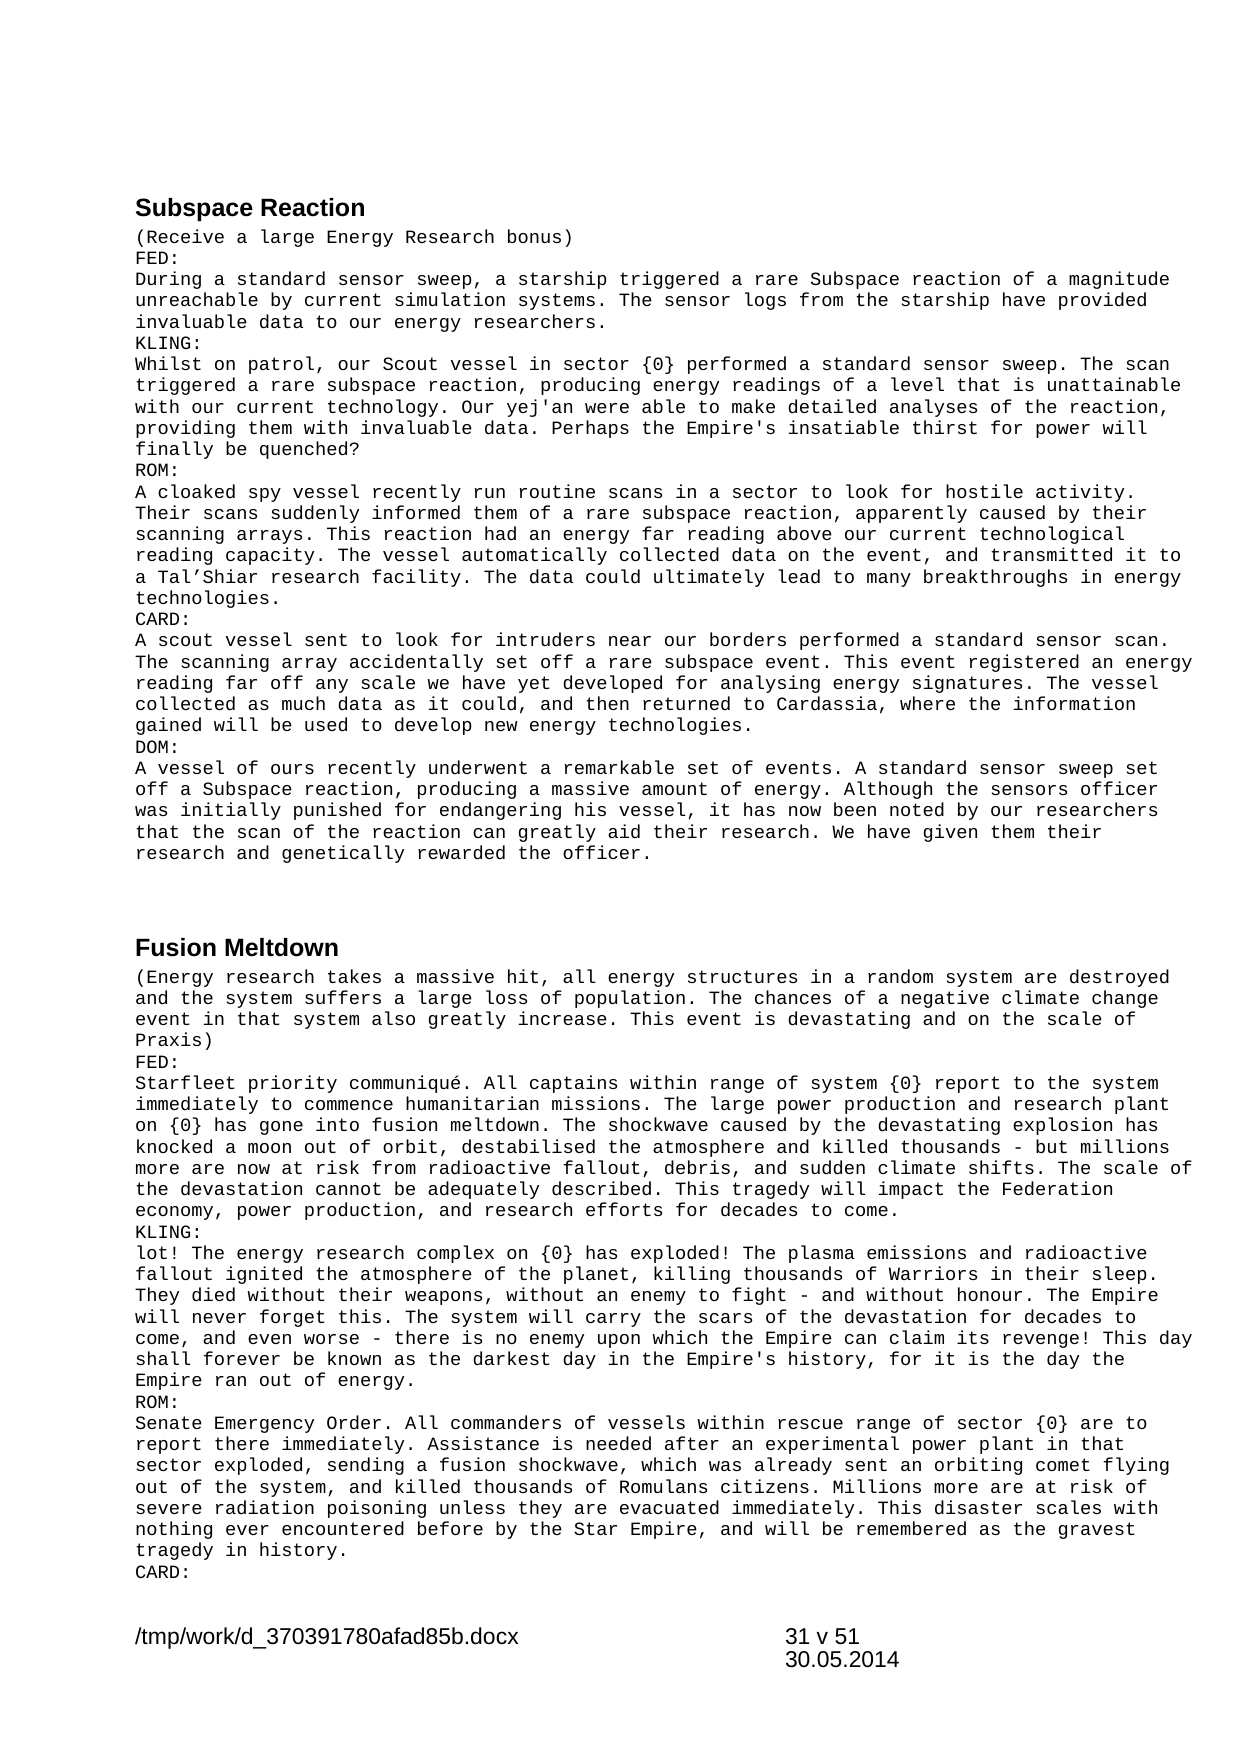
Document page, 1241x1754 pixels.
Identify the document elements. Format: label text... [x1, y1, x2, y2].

text ROM: [135, 461, 1120, 482]
text CARD: [135, 1562, 1120, 1584]
text Starfleet priority communiqué. All captains within range of system {0} report to the system immediately to commence humanitarian missions. The large power production and research plant on {0} has gone into fusion meltdown. The shockwave caused by the devastating explosion has knocked a moon out of orbit, destabilised the atmosphere and killed thousands - but millions more are now at risk from radioactive fallout, debris, and sudden climate shifts. The scale of the devastation cannot be adequately described. This tragedy will impact the Federation economy, power production, and research efforts for decades to come. [135, 1074, 1195, 1222]
text FED: [135, 249, 1120, 270]
text Whilst on patrol, our Scout vessel in sector {0} performed a standard sensor sweep. The scan triggered a rare subspace reaction, producing energy readings of a level that is unattainable with our current technology. Our yej'an were able to make detailed analyses of the reaction, providing them with invaluable data. Perhaps the Empire's insatiable thirst for power will finally be quenched? [135, 355, 1195, 461]
text ROM: [135, 1392, 1120, 1414]
text Senate Emergency Order. All commanders of vessels within rescue range of sector {0} are to report there immediately. Assistance is needed after an experimental power plant in that sector exploded, sending a fusion shockwave, which was already sent an orbiting comet flying out of the system, and killed thousands of Romulans citizens. Millions more are at risk of severe radiation poisoning unless they are evacuated immediately. This disaster scales with nothing ever encountered before by the Star Empire, and will be remembered as the gravest tragedy in history. [135, 1414, 1195, 1562]
text FED: [135, 1052, 1120, 1074]
text DOM: [135, 737, 1120, 759]
text A vessel of ours recently underwent a remarkable set of events. A standard sensor sweep set off a Subspace reaction, producing a massive amount of energy. Although the sensors officer was initially punished for endangering his vessel, it has now been noted by our researchers that the scan of the reaction can greatly aid their research. We have given them their research and genetically rewarded the officer. [135, 759, 1195, 865]
text KLING: [135, 1222, 1120, 1244]
subtitle Subspace Reaction [135, 192, 1120, 221]
text (Receive a large Energy Research bonus) [135, 227, 1195, 249]
text A scout vessel sent to look for intruders near our borders performed a standard sensor scan. The scanning array accidentally set off a rare subspace event. This event registered an energy reading far off any scale we have yet developed for analysing energy signatures. The vessel collected as much data as it could, and then returned to Cardassia, where the information gained will be used to develop new energy technologies. [135, 631, 1195, 737]
subtitle Fusion Meltdown [135, 932, 1120, 961]
text During a standard sensor sweep, a starship triggered a rare Subspace reaction of a magnitude unreachable by current simulation systems. The sensor logs from the starship have provided invaluable data to our energy researchers. [135, 270, 1195, 334]
text (Energy research takes a massive hit, all energy structures in a random system are destroyed and the system suffers a large loss of population. The chances of a negative climate change event in that system also greatly increase. This event is devastating and on the scale of Praxis) [135, 967, 1195, 1052]
text lot! The energy research complex on {0} has exploded! The plasma emissions and radioactive fallout ignited the atmosphere of the planet, killing thousands of Warriors in their sleep. They died without their weapons, without an enemy to fight - and without honour. The Empire will never forget this. The system will carry the scars of the devastation for decades to come, and even worse - there is no enemy upon which the Empire can claim its revenge! This day shall forever be known as the darkest day in the Empire's history, for it is the day the Empire ran out of energy. [135, 1244, 1195, 1392]
text CARD: [135, 610, 1120, 631]
text KLING: [135, 334, 1120, 355]
text A cloaked spy vessel recently run routine scans in a sector to look for hostile activity. Their scans suddenly informed them of a rare subspace reaction, apparently caused by their scanning arrays. This reaction had an energy far reading above our current technological reading capacity. The vessel automatically collected data on the event, and transmitted it to a Tal’Shiar research facility. The data could ultimately lead to many breakthroughs in energy technologies. [135, 482, 1195, 610]
